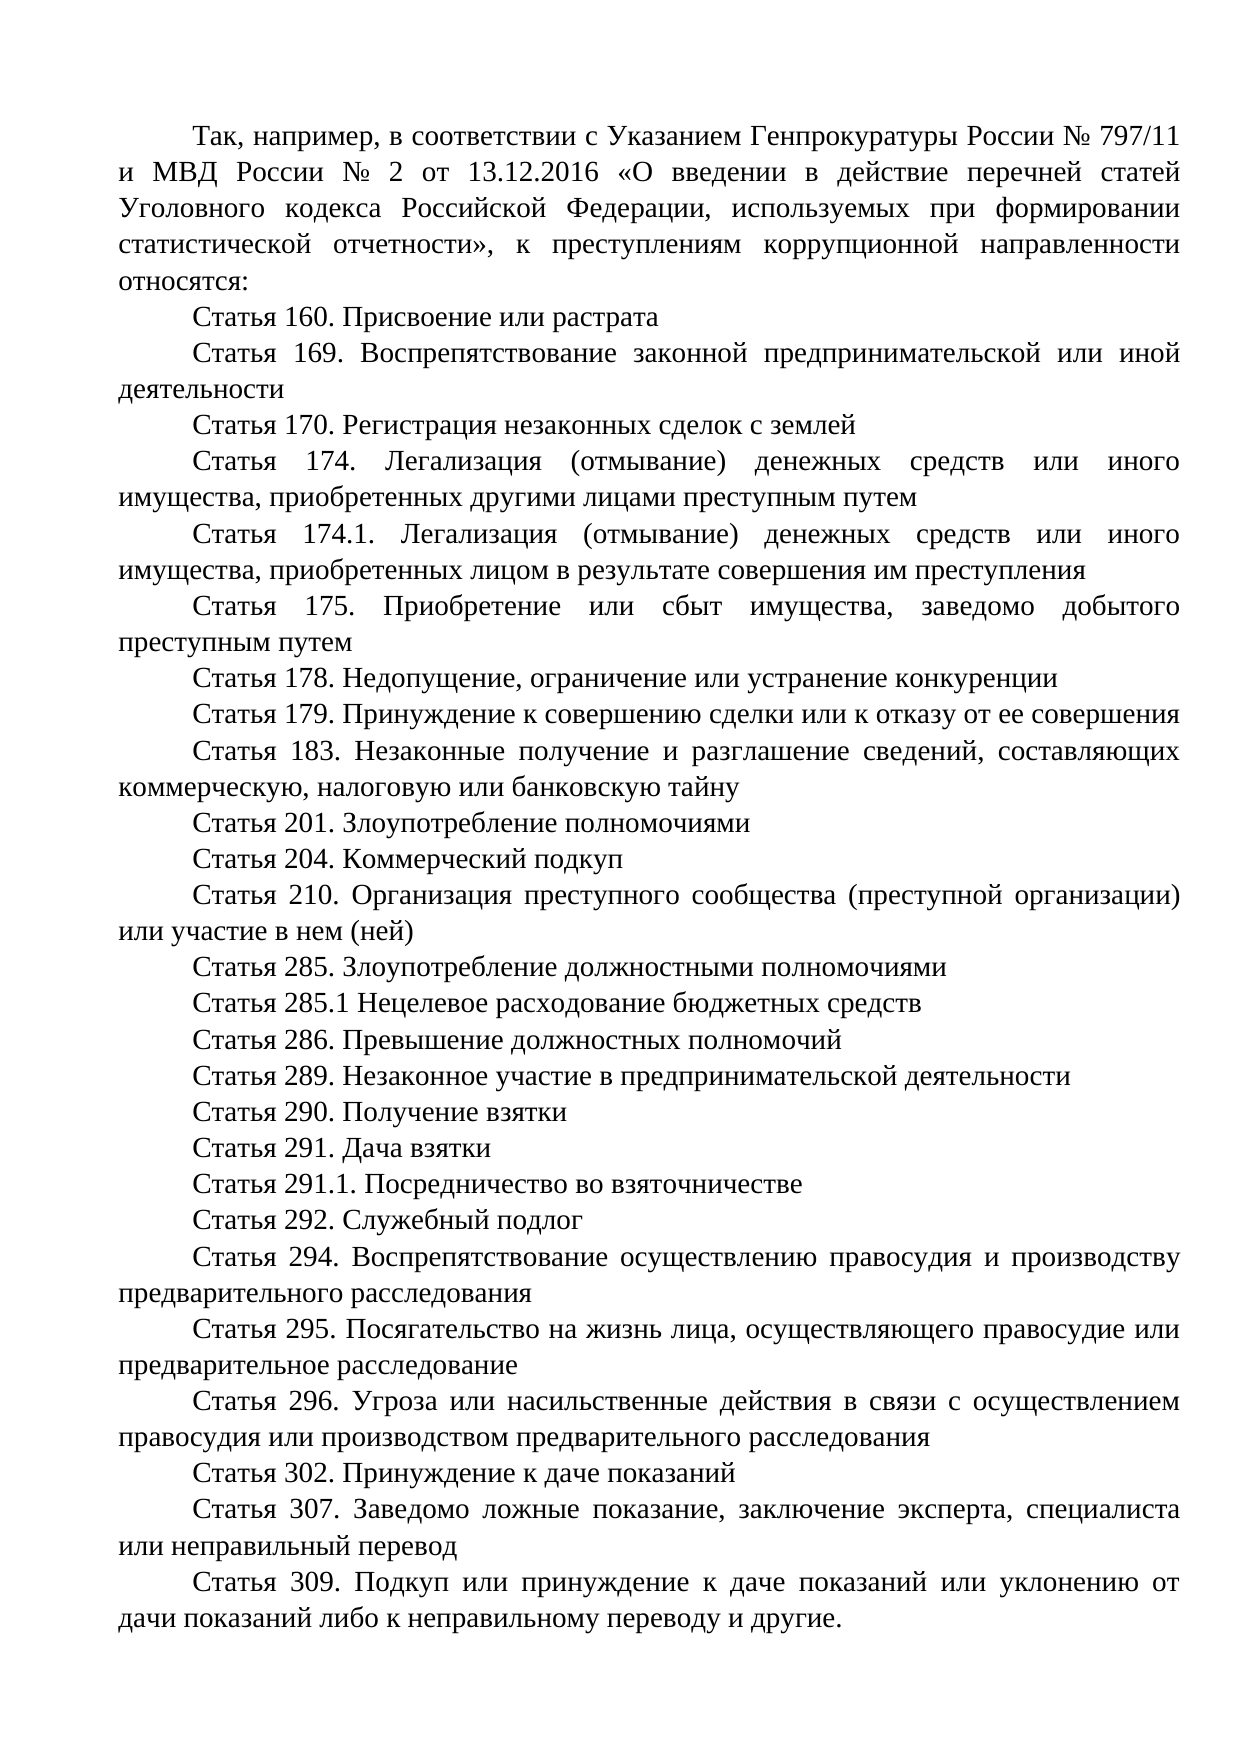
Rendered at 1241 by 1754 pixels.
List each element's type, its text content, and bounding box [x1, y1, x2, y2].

text Статья 183. Незаконные получение и разглашение сведений, составляющих коммерческую, налоговую или банковскую тайну [118, 733, 1181, 802]
text Статья 201. Злоупотребление полномочиями [118, 805, 1181, 838]
text Статья 169. Воспрепятствование законной предпринимательской или иной деятельности [118, 335, 1181, 405]
text Статья 285. Злоупотребление должностными полномочиями [118, 949, 1181, 983]
text Статья 294. Воспрепятствование осуществлению правосудия и производству предварительного расследования [118, 1239, 1181, 1308]
text Статья 178. Недопущение, ограничение или устранение конкуренции [118, 660, 1181, 694]
text Статья 302. Принуждение к даче показаний [118, 1456, 1181, 1489]
text Статья 160. Присвоение или растрата [118, 299, 1181, 332]
text Статья 174.1. Легализация (отмывание) денежных средств или иного имущества, приобретенных лицом в результате совершения им преступления [118, 516, 1181, 585]
text Статья 307. Заведомо ложные показание, заключение эксперта, специалиста или неправильный перевод [118, 1492, 1181, 1561]
text Статья 292. Служебный подлог [118, 1202, 1181, 1236]
text Статья 210. Организация преступного сообщества (преступной организации) или участие в нем (ней) [118, 877, 1181, 947]
text Статья 291.1. Посредничество во взяточничестве [118, 1166, 1181, 1200]
text Так, например, в соответствии с Указанием Генпрокуратуры России № 797/11 и МВД России № 2 от 13.12.2016 «О введении в действие перечней статей Уголовного кодекса Российской Федерации, используемых при формировании статистической отчетности», к преступлениям коррупционной направленности относятся: [118, 118, 1181, 296]
text Статья 289. Незаконное участие в предпринимательской деятельности [118, 1058, 1181, 1091]
text Статья 174. Легализация (отмывание) денежных средств или иного имущества, приобретенных другими лицами преступным путем [118, 443, 1181, 513]
text Статья 296. Угроза или насильственные действия в связи с осуществлением правосудия или производством предварительного расследования [118, 1383, 1181, 1453]
text Статья 175. Приобретение или сбыт имущества, заведомо добытого преступным путем [118, 588, 1181, 658]
text Статья 170. Регистрация незаконных сделок с землей [118, 407, 1181, 441]
text Статья 285.1 Нецелевое расходование бюджетных средств [118, 986, 1181, 1019]
text Статья 179. Принуждение к совершению сделки или к отказу от ее совершения [118, 696, 1181, 730]
text Статья 291. Дача взятки [118, 1130, 1181, 1164]
text Статья 204. Коммерческий подкуп [118, 841, 1181, 874]
text Статья 309. Подкуп или принуждение к даче показаний или уклонению от дачи показаний либо к неправильному переводу и другие. [118, 1564, 1181, 1634]
text Статья 295. Посягательство на жизнь лица, осуществляющего правосудие или предварительное расследование [118, 1311, 1181, 1381]
text Статья 286. Превышение должностных полномочий [118, 1022, 1181, 1055]
text Статья 290. Получение взятки [118, 1094, 1181, 1128]
